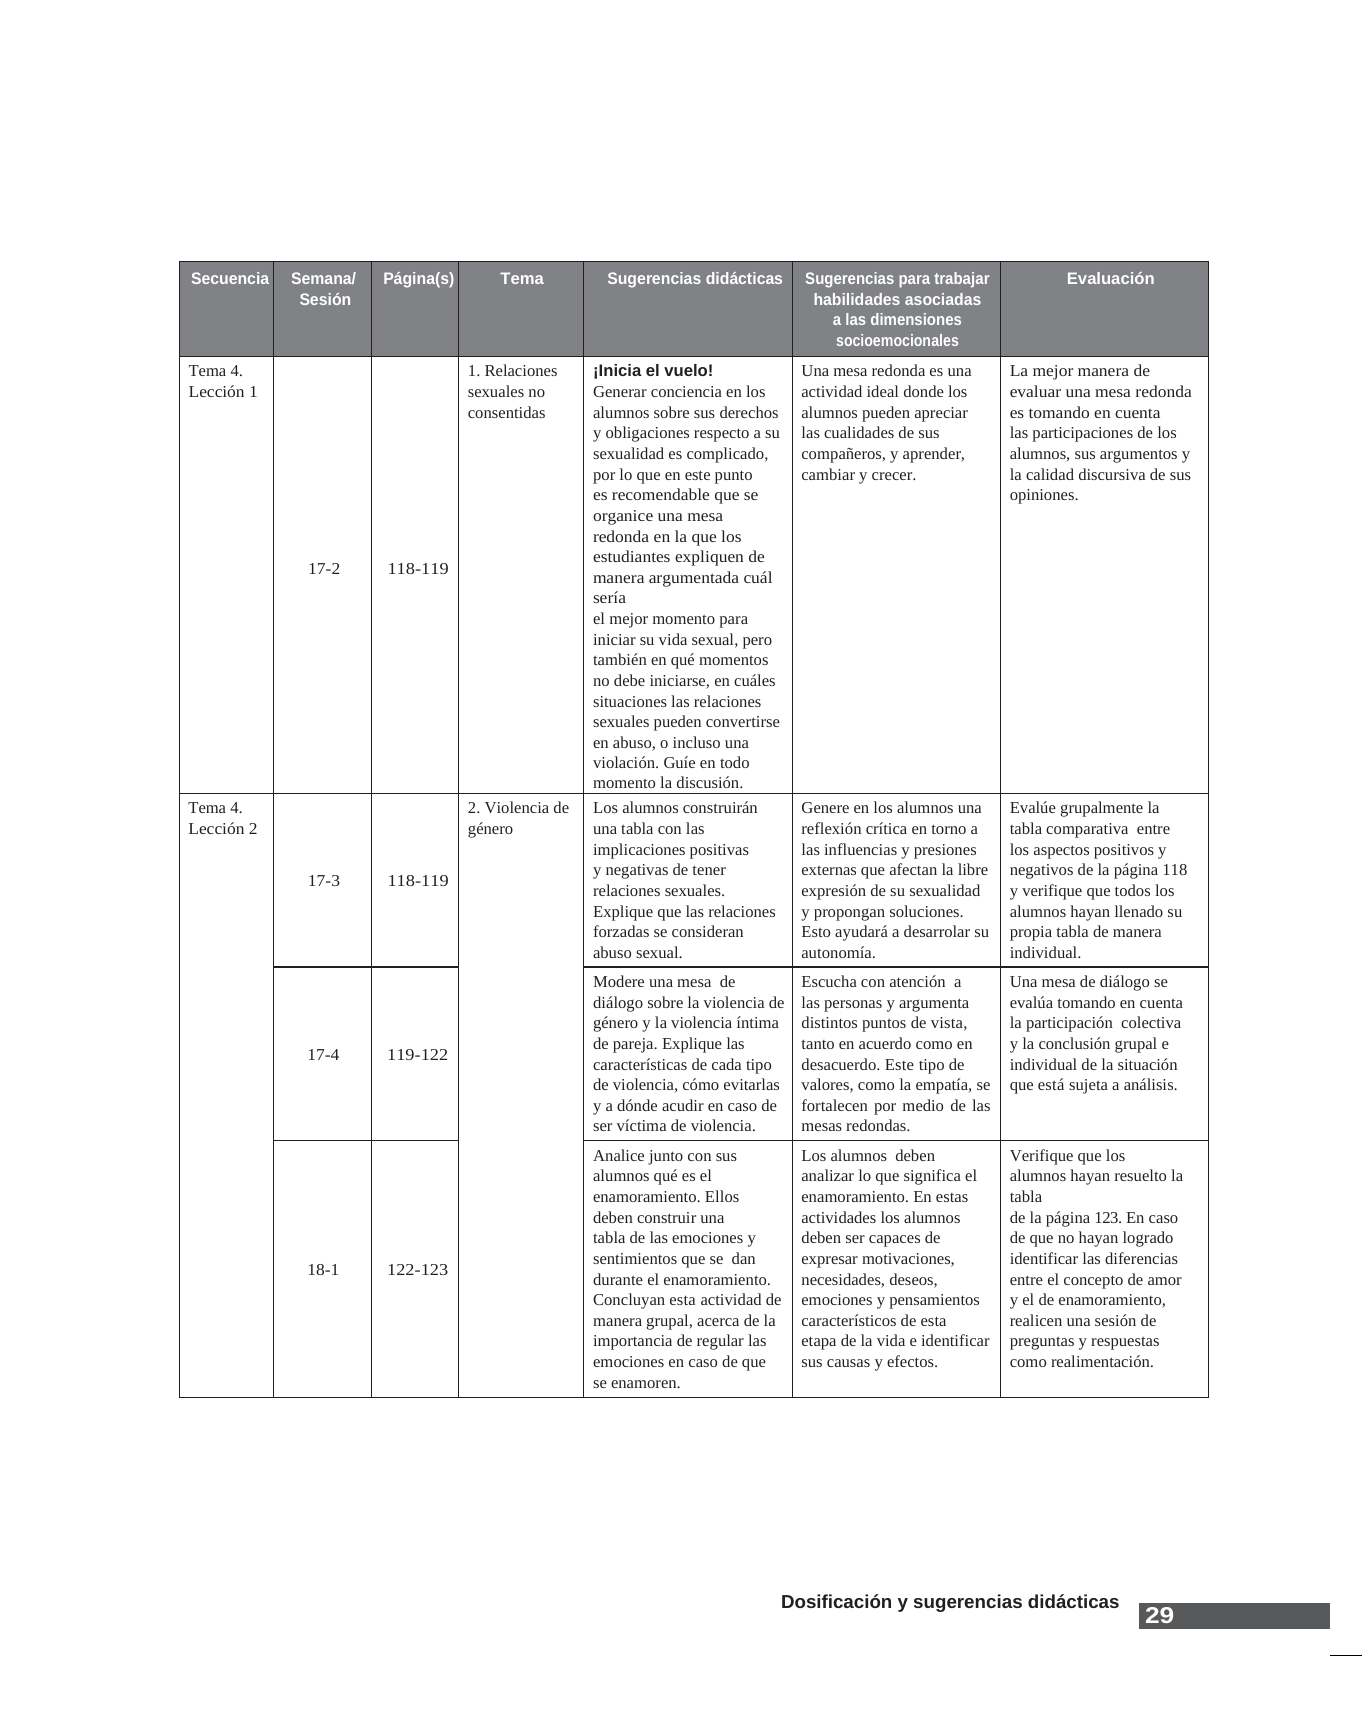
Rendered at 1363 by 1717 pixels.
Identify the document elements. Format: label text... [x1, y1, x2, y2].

table_cell Los alumnos construirán una tabla con las implicaciones positivas y negativas de tener relaciones sexuales. Explique que las relaciones forzadas se consideran abuso sexual. [584, 794, 792, 966]
table_cell 119-122 [372, 968, 458, 1140]
table_cell Verifique que los alumnos hayan resuelto la tabla de la página 123. En caso de que no hayan logrado identificar las diferencias entre el concepto de amor y el de enamoramiento, realicen una sesión de preguntas y respuestas como realimentación. [1001, 1141, 1208, 1397]
table_cell 18-1 [274, 1141, 371, 1397]
subtitle 29 [1139, 1602, 1342, 1629]
table_header Sugerencias didácticas [584, 262, 792, 356]
table_cell Los alumnos deben analizar lo que significa el enamoramiento. En estas actividades los alumnos deben ser capaces de expresar motivaciones, necesidades, deseos, emociones y pensamientos característicos de esta etapa de la vida e identificar sus causas y efectos. [793, 1141, 1000, 1397]
table_cell Una mesa redonda es una actividad ideal donde los alumnos pueden apreciar las cualidades de sus compañeros, y aprender, cambiar y crecer. [793, 357, 1000, 793]
text Dosificación y sugerencias didácticas [21, 1591, 1119, 1613]
table_cell 118-119 [372, 357, 458, 793]
table_cell 122-123 [372, 1141, 458, 1397]
table_header Secuencia [180, 262, 273, 356]
table_cell Tema 4. Lección 1 [180, 357, 273, 793]
table_cell 1. Relaciones sexuales no consentidas [459, 357, 583, 793]
table_header Semana/ Sesión [274, 262, 371, 356]
table_cell Escucha con atención a las personas y argumenta distintos puntos de vista, tanto en acuerdo como en desacuerdo. Este tipo de valores, como la empatía, se fortalecen por medio de las mesas redondas. [793, 968, 1000, 1140]
table_cell Una mesa de diálogo se evalúa tomando en cuenta la participación colectiva y la conclusión grupal e individual de la situación que está sujeta a análisis. [1001, 968, 1208, 1140]
table_cell ¡Inicia el vuelo! Generar conciencia en los alumnos sobre sus derechos y obligaciones respecto a su sexualidad es complicado, por lo que en este punto es recomendable que se organice una mesa redonda en la que los estudiantes expliquen de manera argumentada cuál sería el mejor momento para iniciar su vida sexual, pero también en qué momentos no debe iniciarse, en cuáles situaciones las relaciones sexuales pueden convertirse en abuso, o incluso una violación. Guíe en todo momento la discusión. [584, 357, 792, 793]
table_cell 17-3 [274, 794, 371, 966]
table_cell 118-119 [372, 794, 458, 966]
table_cell 2. Violencia de género [459, 794, 583, 1397]
table_cell La mejor manera de evaluar una mesa redonda es tomando en cuenta las participaciones de los alumnos, sus argumentos y la calidad discursiva de sus opiniones. [1001, 357, 1208, 793]
table_cell Genere en los alumnos una reflexión crítica en torno a las influencias y presiones externas que afectan la libre expresión de su sexualidad y propongan soluciones. Esto ayudará a desarrolar su autonomía. [793, 794, 1000, 966]
table_header Evaluación [1001, 262, 1208, 356]
table_cell Evalúe grupalmente la tabla comparativa entre los aspectos positivos y negativos de la página 118 y verifique que todos los alumnos hayan llenado su propia tabla de manera individual. [1001, 794, 1208, 966]
table_cell 17-4 [274, 968, 371, 1140]
table_cell Analice junto con sus alumnos qué es el enamoramiento. Ellos deben construir una tabla de las emociones y sentimientos que se dan durante el enamoramiento. Concluyan esta actividad de manera grupal, acerca de la importancia de regular las emociones en caso de que se enamoren. [584, 1141, 792, 1397]
table_cell Tema 4. Lección 2 [180, 794, 273, 1397]
table_cell 17-2 [274, 357, 371, 793]
table_cell Modere una mesa de diálogo sobre la violencia de género y la violencia íntima de pareja. Explique las características de cada tipo de violencia, cómo evitarlas y a dónde acudir en caso de ser víctima de violencia. [584, 968, 792, 1140]
table_header Página(s) [372, 262, 458, 356]
table_header Sugerencias para trabajar habilidades asociadas a las dimensiones socioemocionales [793, 262, 1000, 356]
table_header Tema [459, 262, 583, 356]
